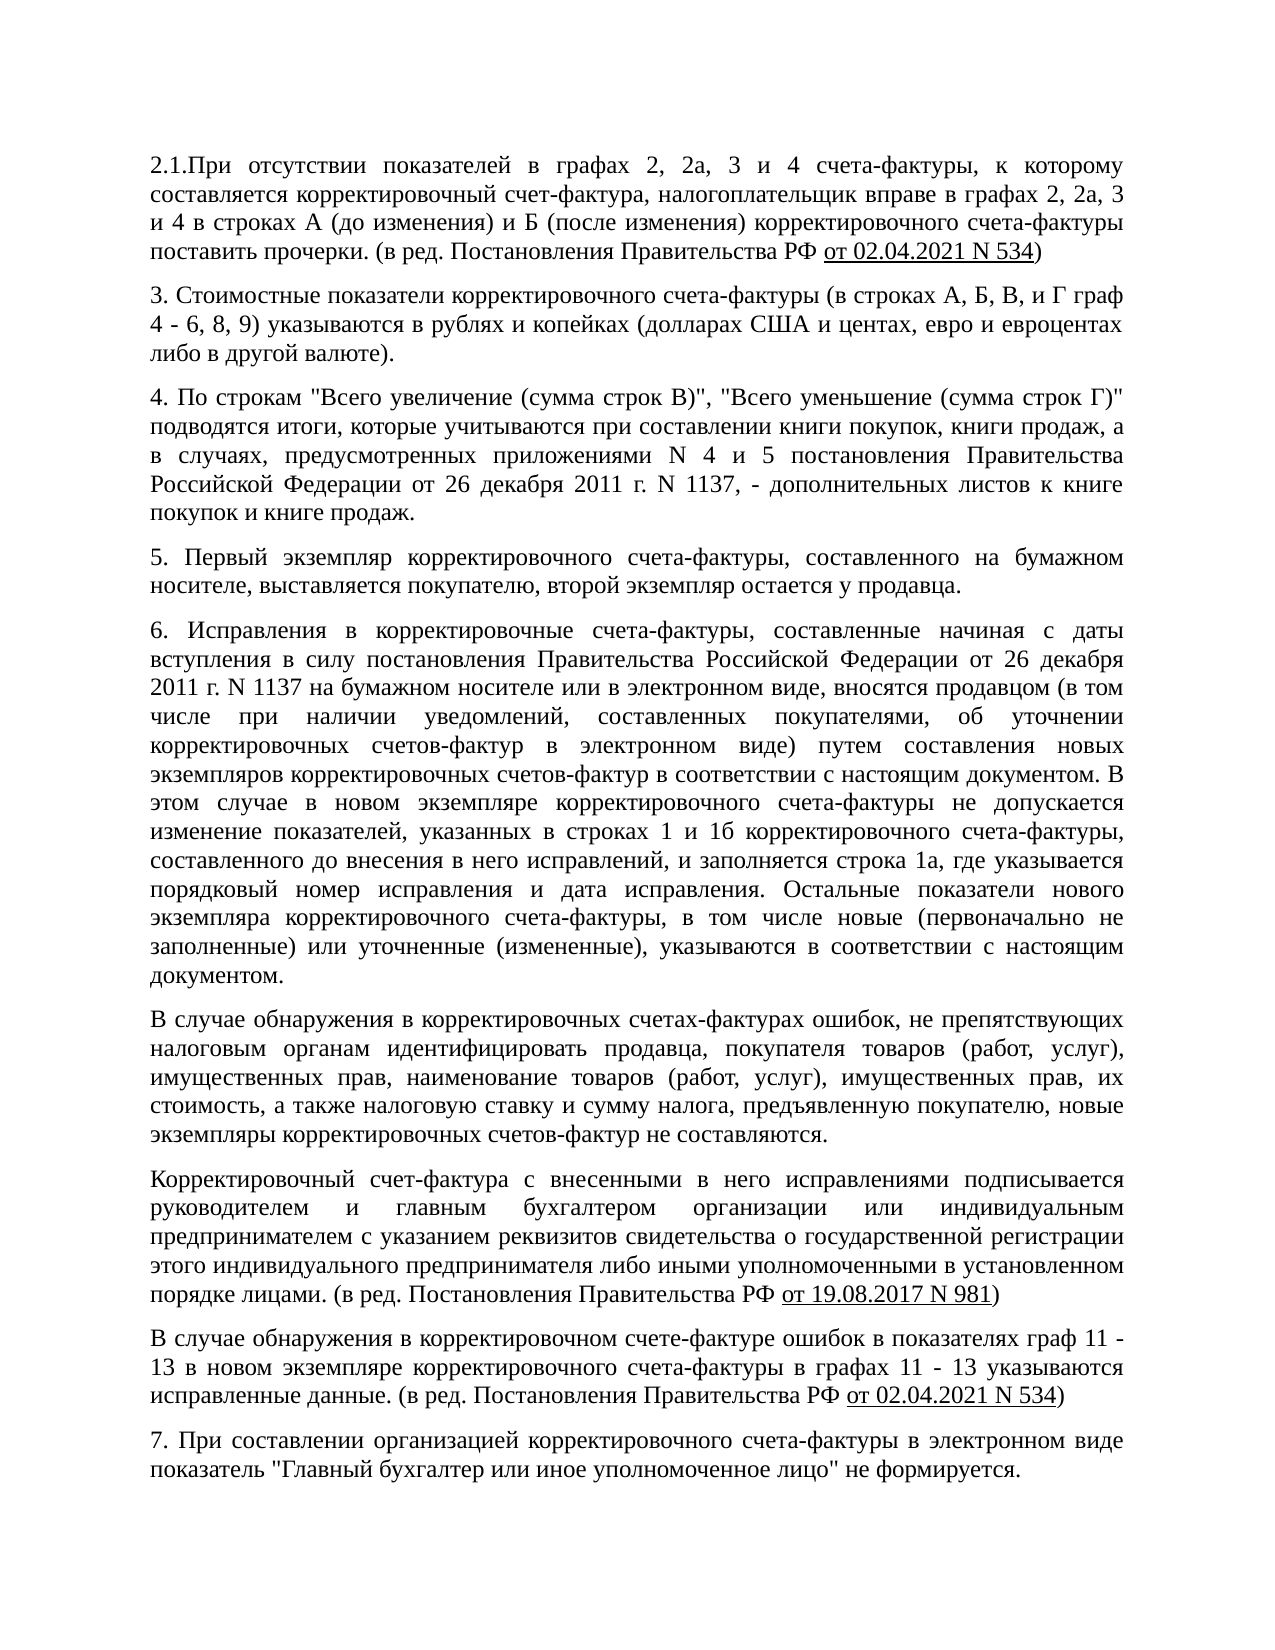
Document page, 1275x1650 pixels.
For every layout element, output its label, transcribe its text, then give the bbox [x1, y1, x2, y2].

text 6. Исправления в корректировочные счета-фактуры, составленные начиная с даты вступления в силу постановления Правительства Российской Федерации от 26 декабря 2011 г. N 1137 на бумажном носителе или в электронном виде, вносятся продавцом (в том числе при наличии уведомлений, составленных покупателями, об уточнении корректировочных счетов-фактур в электронном виде) путем составления новых экземпляров корректировочных счетов-фактур в соответствии с настоящим документом. В этом случае в новом экземпляре корректировочного счета-фактуры не допускается изменение показателей, указанных в строках 1 и 1б корректировочного счета-фактуры, составленного до внесения в него исправлений, и заполняется строка 1а, где указывается порядковый номер исправления и дата исправления. Остальные показатели нового экземпляра корректировочного счета-фактуры, в том числе новые (первоначально не заполненные) или уточненные (измененные), указываются в соответствии с настоящим документом. [150, 615, 1125, 989]
text 3. Стоимостные показатели корректировочного счета-фактуры (в строках А, Б, В, и Г граф 4 - 6, 8, 9) указываются в рублях и копейках (долларах США и центах, евро и евроцентах либо в другой валюте). [150, 281, 1125, 367]
text Корректировочный счет-фактура с внесенными в него исправлениями подписывается руководителем и главным бухгалтером организации или индивидуальным предпринимателем с указанием реквизитов свидетельства о государственной регистрации этого индивидуального предпринимателя либо иными уполномоченными в установленном порядке лицами. (в ред. Постановления Правительства РФ от 19.08.2017 N 981) [150, 1164, 1125, 1307]
text 5. Первый экземпляр корректировочного счета-фактуры, составленного на бумажном носителе, выставляется покупателю, второй экземпляр остается у продавца. [150, 542, 1125, 599]
text 2.1.При отсутствии показателей в графах 2, 2а, 3 и 4 счета-фактуры, к которому составляется корректировочный счет-фактура, налогоплательщик вправе в графах 2, 2а, 3 и 4 в строках А (до изменения) и Б (после изменения) корректировочного счета-фактуры поставить прочерки. (в ред. Постановления Правительства РФ от 02.04.2021 N 534) [150, 150, 1125, 265]
text В случае обнаружения в корректировочном счете-фактуре ошибок в показателях граф 11 - 13 в новом экземпляре корректировочного счета-фактуры в графах 11 - 13 указываются исправленные данные. (в ред. Постановления Правительства РФ от 02.04.2021 N 534) [150, 1323, 1125, 1409]
text В случае обнаружения в корректировочных счетах-фактурах ошибок, не препятствующих налоговым органам идентифицировать продавца, покупателя товаров (работ, услуг), имущественных прав, наименование товаров (работ, услуг), имущественных прав, их стоимость, а также налоговую ставку и сумму налога, предъявленную покупателю, новые экземпляры корректировочных счетов-фактур не составляются. [150, 1004, 1125, 1148]
text 7. При составлении организацией корректировочного счета-фактуры в электронном виде показатель "Главный бухгалтер или иное уполномоченное лицо" не формируется. [150, 1425, 1125, 1482]
text 4. По строкам "Всего увеличение (сумма строк В)", "Всего уменьшение (сумма строк Г)" подводятся итоги, которые учитываются при составлении книги покупок, книги продаж, а в случаях, предусмотренных приложениями N 4 и 5 постановления Правительства Российской Федерации от 26 декабря 2011 г. N 1137, - дополнительных листов к книге покупок и книге продаж. [150, 382, 1125, 526]
